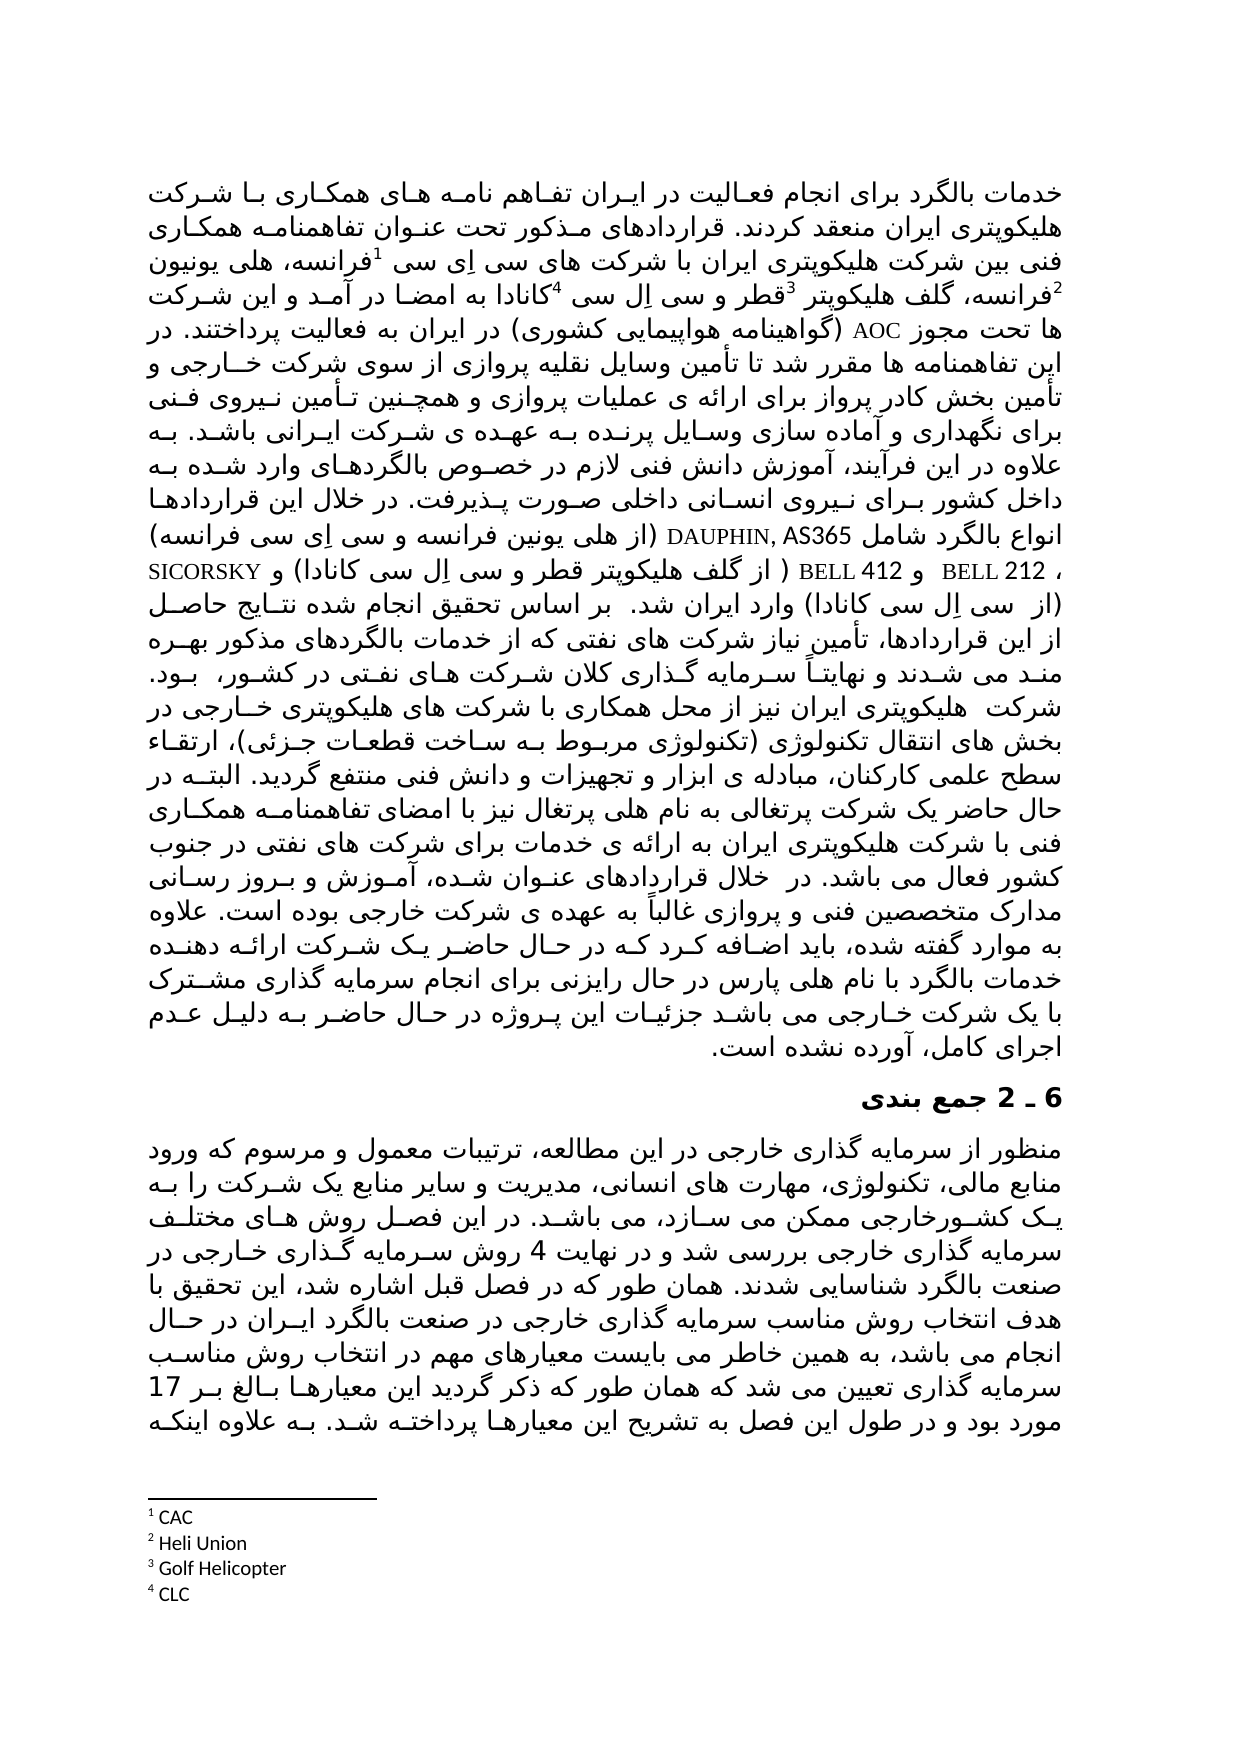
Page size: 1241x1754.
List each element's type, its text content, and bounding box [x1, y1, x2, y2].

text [148, 1133, 1063, 1437]
text 6 ـ 2 جمع بندی [148, 1082, 1063, 1114]
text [148, 177, 1063, 1063]
